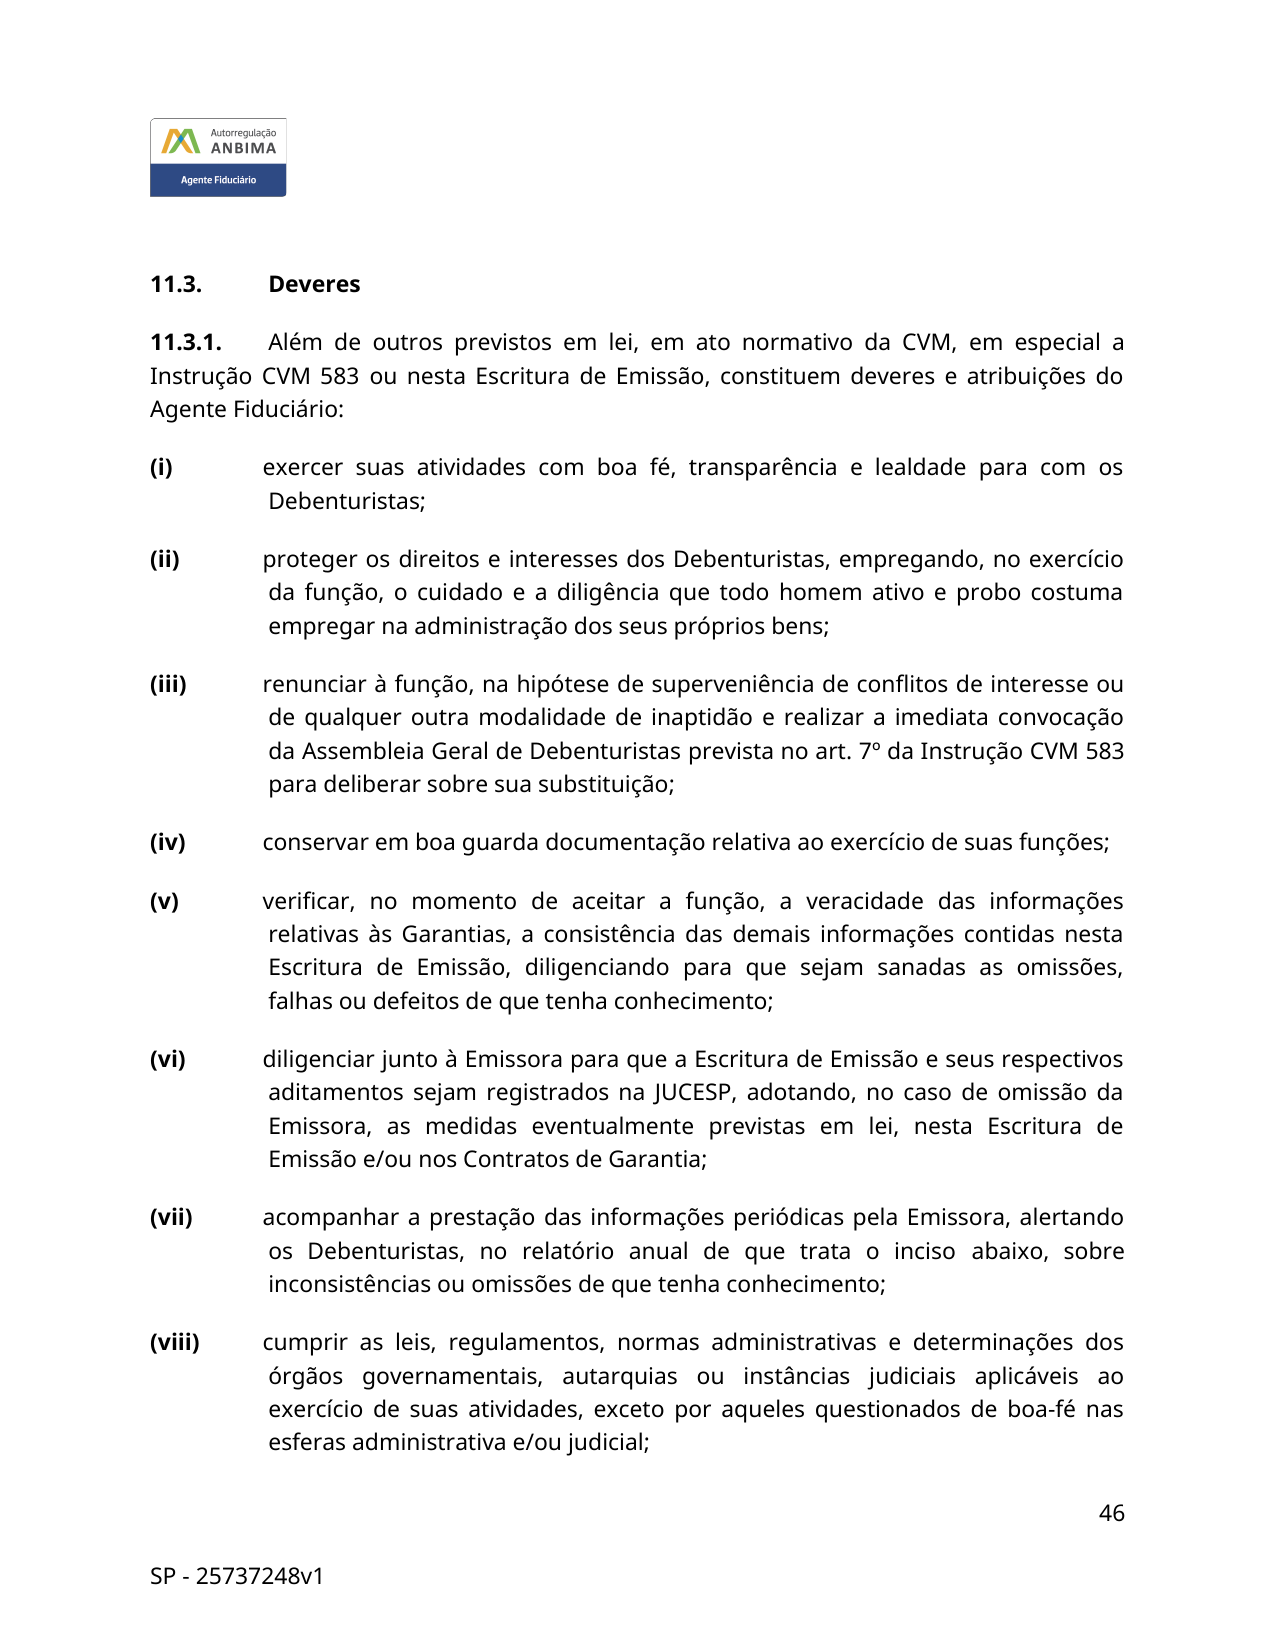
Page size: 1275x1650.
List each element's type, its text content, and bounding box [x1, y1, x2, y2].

picture [150, 118, 287, 197]
list exercer suas atividades com boa fé, transparência e lealdade para com os Debenturistas; [150, 449, 1125, 516]
list proteger os direitos e interesses dos Debenturistas, empregando, no exercício da função, o cuidado e a diligência que todo homem ativo e probo costuma empregar na administração dos seus próprios bens; [150, 541, 1125, 641]
list renunciar à função, na hipótese de superveniência de conflitos de interesse ou de qualquer outra modalidade de inaptidão e realizar a imediata convocação da Assembleia Geral de Debenturistas prevista no art. 7º da Instrução CVM 583 para deliberar sobre sua substituição; [150, 666, 1125, 799]
list diligenciar junto à Emissora para que a Escritura de Emissão e seus respectivos aditamentos sejam registrados na JUCESP, adotando, no caso de omissão da Emissora, as medidas eventualmente previstas em lei, nesta Escritura de Emissão e/ou nos Contratos de Garantia; [150, 1041, 1125, 1174]
list verificar, no momento de aceitar a função, a veracidade das informações relativas às Garantias, a consistência das demais informações contidas nesta Escritura de Emissão, diligenciando para que sejam sanadas as omissões, falhas ou defeitos de que tenha conhecimento; [150, 882, 1125, 1016]
list acompanhar a prestação das informações periódicas pela Emissora, alertando os Debenturistas, no relatório anual de que trata o inciso (xx) abaixo, sobre inconsistências ou omissões de que tenha conhecimento; [150, 1199, 1125, 1299]
list cumprir as leis, regulamentos, normas administrativas e determinações dos órgãos governamentais, autarquias ou instâncias judiciais aplicáveis ao exercício de suas atividades, exceto por aqueles questionados de boa-fé nas esferas administrativa e/ou judicial; [150, 1324, 1125, 1457]
list conservar em boa guarda documentação relativa ao exercício de suas funções; [150, 824, 1125, 857]
list Deveres [150, 266, 1125, 299]
list Além de outros previstos em lei, em ato normativo da CVM, em especial a Instrução CVM 583 ou nesta Escritura de Emissão, constituem deveres e atribuições do Agente Fiduciário: [150, 324, 1125, 424]
